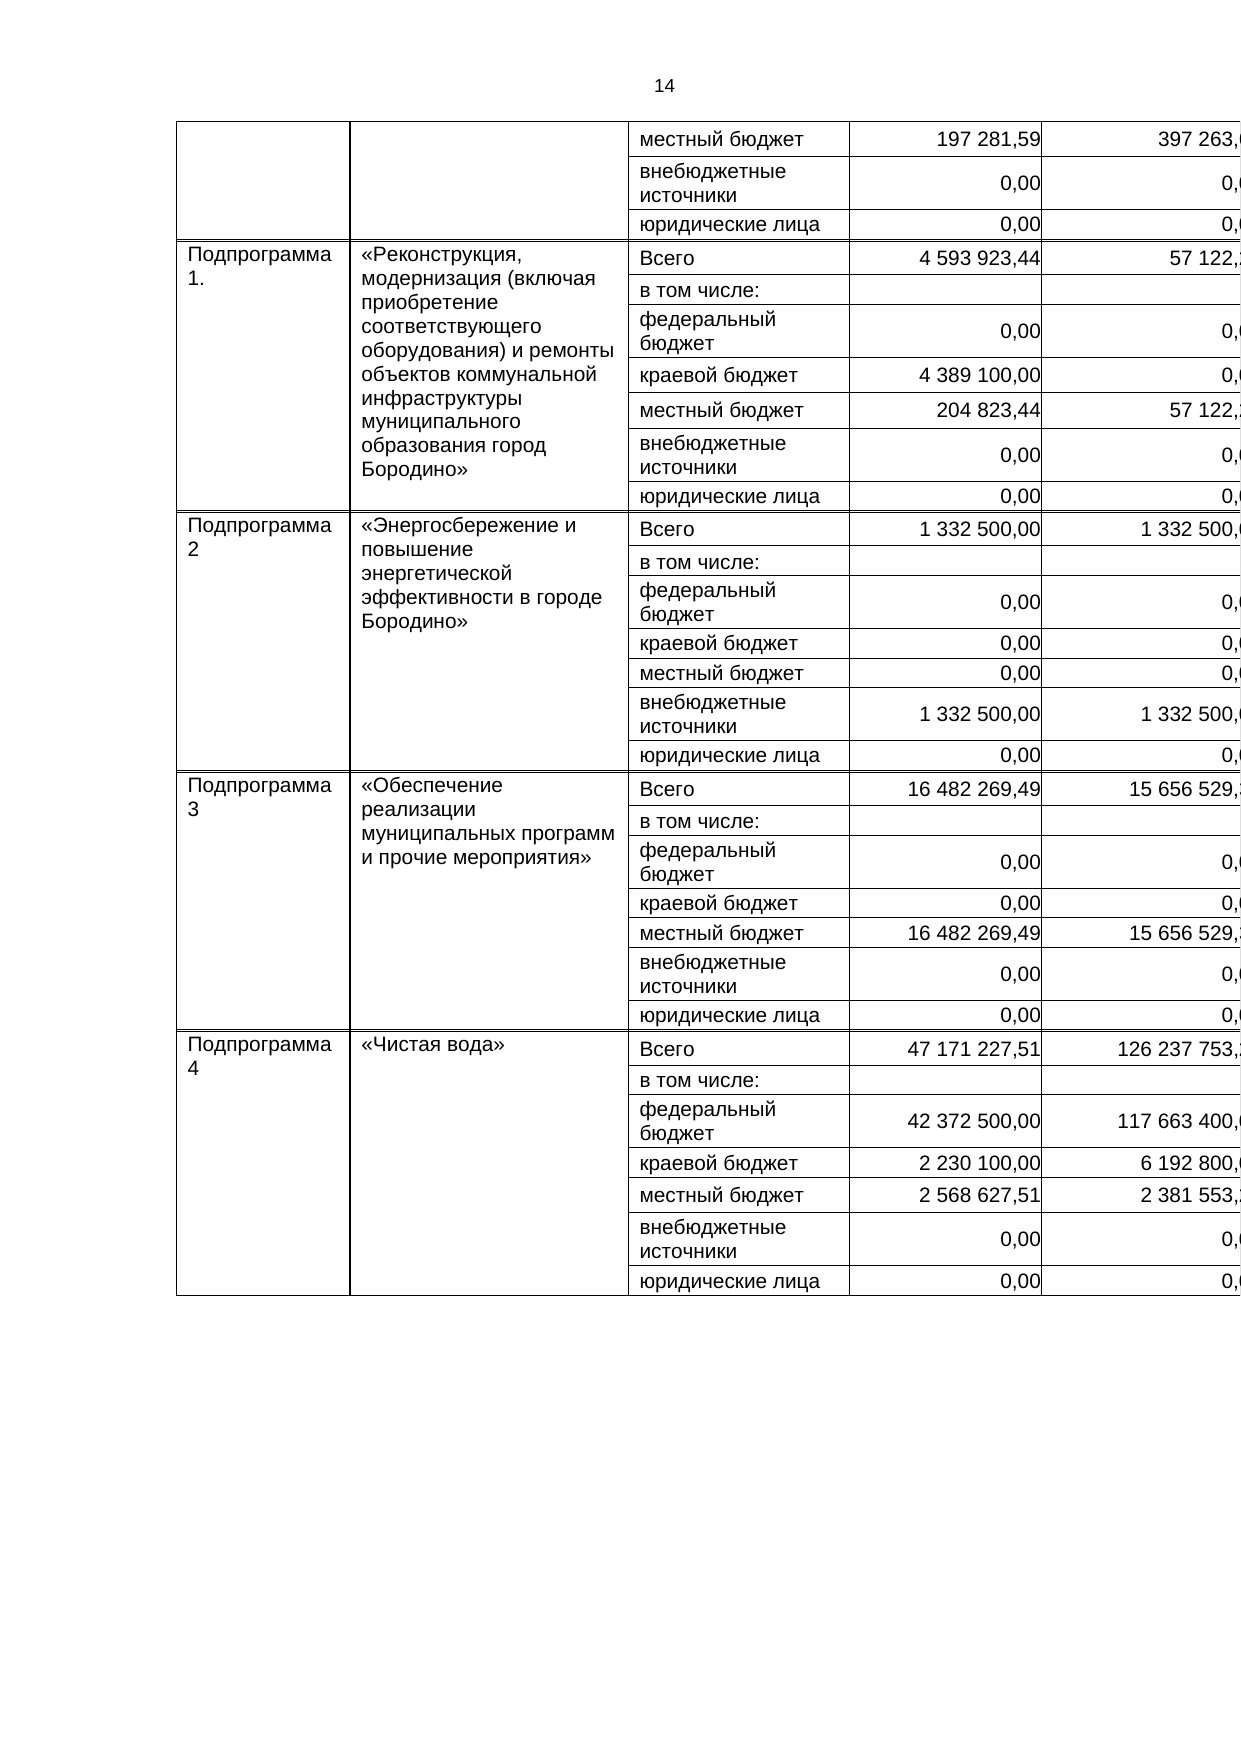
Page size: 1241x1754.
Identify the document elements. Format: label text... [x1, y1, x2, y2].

table_cell 6 192 800,00 [1042, 1148, 1240, 1177]
table_cell 1 332 500,00 [850, 513, 1041, 545]
table_cell 0,00 [1042, 948, 1240, 1000]
table_cell 1 332 500,00 [850, 688, 1041, 740]
table_cell краевой бюджет [629, 889, 849, 917]
table_cell 57 122,28 [1042, 242, 1240, 274]
table_cell [850, 806, 1041, 834]
table_cell в том числе: [629, 1066, 849, 1094]
table_cell 204 823,44 [850, 393, 1041, 427]
table_cell 126 237 753,24 [1042, 1032, 1240, 1064]
table_cell 1 332 500,00 [1042, 688, 1240, 740]
table_cell краевой бюджет [629, 629, 849, 657]
table_cell в том числе: [629, 806, 849, 834]
table_cell Всего [629, 242, 849, 274]
table_cell 0,00 [1042, 157, 1240, 209]
table_cell местный бюджет [629, 659, 849, 687]
table_cell Подпрограмма3 [177, 773, 349, 1029]
table_cell 0,00 [850, 157, 1041, 209]
table_cell [850, 275, 1041, 303]
table_cell 42 372 500,00 [850, 1095, 1041, 1147]
table_cell [850, 1066, 1041, 1094]
table_cell 57 122,28 [1042, 393, 1240, 427]
table_cell 0,00 [850, 629, 1041, 657]
table_cell местный бюджет [629, 393, 849, 427]
table_cell 0,00 [1042, 482, 1240, 510]
table_cell 0,00 [850, 948, 1041, 1000]
table_cell Подпрограмма 4 [177, 1032, 349, 1295]
table_cell «Энергосбережение и повышение энергетической эффективности в городе Бородино» [351, 513, 628, 769]
table_cell местный бюджет [629, 918, 849, 947]
table_cell внебюджетные источники [629, 157, 849, 209]
table_cell «Реконструкция, модернизация (включая приобретение соответствующего оборудования) и ремонты объектов коммунальной инфраструктуры муниципального образования город Бородино» [351, 242, 628, 510]
table_cell 2 568 627,51 [850, 1178, 1041, 1212]
table_cell 397 263,00 [1042, 122, 1240, 156]
table_cell Подпрограмма1. [177, 242, 349, 510]
table_cell «Чистая вода» [351, 1032, 628, 1295]
table_cell [1042, 1066, 1240, 1094]
table_cell 2 381 553,24 [1042, 1178, 1240, 1212]
table_cell федеральный бюджет [629, 576, 849, 628]
table_cell 47 171 227,51 [850, 1032, 1041, 1064]
table_cell 4 593 923,44 [850, 242, 1041, 274]
table_cell 117 663 400,00 [1042, 1095, 1240, 1147]
table_cell 16 482 269,49 [850, 918, 1041, 947]
table_cell 0,00 [850, 210, 1041, 238]
table_cell 0,00 [850, 1266, 1041, 1295]
table_cell [1042, 275, 1240, 303]
table_cell 0,00 [850, 429, 1041, 481]
table_cell 0,00 [850, 482, 1041, 510]
table_cell внебюджетные источники [629, 948, 849, 1000]
table_cell [1042, 806, 1240, 834]
table_cell местный бюджет [629, 122, 849, 156]
table_cell 197 281,59 [850, 122, 1041, 156]
table_cell юридические лица [629, 1001, 849, 1029]
table_cell Всего [629, 1032, 849, 1064]
table_cell юридические лица [629, 1266, 849, 1295]
table_cell краевой бюджет [629, 358, 849, 392]
table_cell 0,00 [850, 741, 1041, 769]
table_cell 15 656 529,31 [1042, 918, 1240, 947]
table_cell 0,00 [1042, 576, 1240, 628]
table_cell 0,00 [1042, 305, 1240, 357]
table_cell [850, 546, 1041, 575]
table_cell 0,00 [850, 889, 1041, 917]
table_cell в том числе: [629, 546, 849, 575]
table_cell внебюджетные источники [629, 1213, 849, 1265]
table_cell 0,00 [1042, 210, 1240, 238]
table_cell 0,00 [1042, 429, 1240, 481]
table_cell юридические лица [629, 741, 849, 769]
table_cell 0,00 [850, 576, 1041, 628]
table_cell 0,00 [1042, 741, 1240, 769]
table_cell 4 389 100,00 [850, 358, 1041, 392]
table_cell юридические лица [629, 210, 849, 238]
table_cell 0,00 [1042, 1266, 1240, 1295]
table_cell 0,00 [850, 836, 1041, 888]
table_cell 16 482 269,49 [850, 773, 1041, 805]
table_cell в том числе: [629, 275, 849, 303]
table_cell Всего [629, 513, 849, 545]
table_cell Подпрограмма2 [177, 513, 349, 769]
table_cell 0,00 [1042, 358, 1240, 392]
table_cell 0,00 [1042, 836, 1240, 888]
table_cell 0,00 [1042, 1213, 1240, 1265]
table_cell Всего [629, 773, 849, 805]
table_cell 15 656 529,31 [1042, 773, 1240, 805]
table_cell 0,00 [850, 659, 1041, 687]
table_cell внебюджетные источники [629, 429, 849, 481]
table_cell 0,00 [1042, 659, 1240, 687]
table_cell 0,00 [1042, 889, 1240, 917]
table_cell 0,00 [850, 305, 1041, 357]
table_cell «Обеспечение реализации муниципальных программ и прочие мероприятия» [351, 773, 628, 1029]
table_cell местный бюджет [629, 1178, 849, 1212]
table_cell федеральный бюджет [629, 1095, 849, 1147]
table_cell 0,00 [1042, 629, 1240, 657]
table_cell 0,00 [850, 1213, 1041, 1265]
table_cell [1042, 546, 1240, 575]
table_cell 1 332 500,00 [1042, 513, 1240, 545]
table_cell федеральный бюджет [629, 305, 849, 357]
table_cell 0,00 [850, 1001, 1041, 1029]
table_cell 0,00 [1042, 1001, 1240, 1029]
table_cell краевой бюджет [629, 1148, 849, 1177]
table_cell федеральный бюджет [629, 836, 849, 888]
table_cell юридические лица [629, 482, 849, 510]
table_cell 2 230 100,00 [850, 1148, 1041, 1177]
table_cell внебюджетные источники [629, 688, 849, 740]
